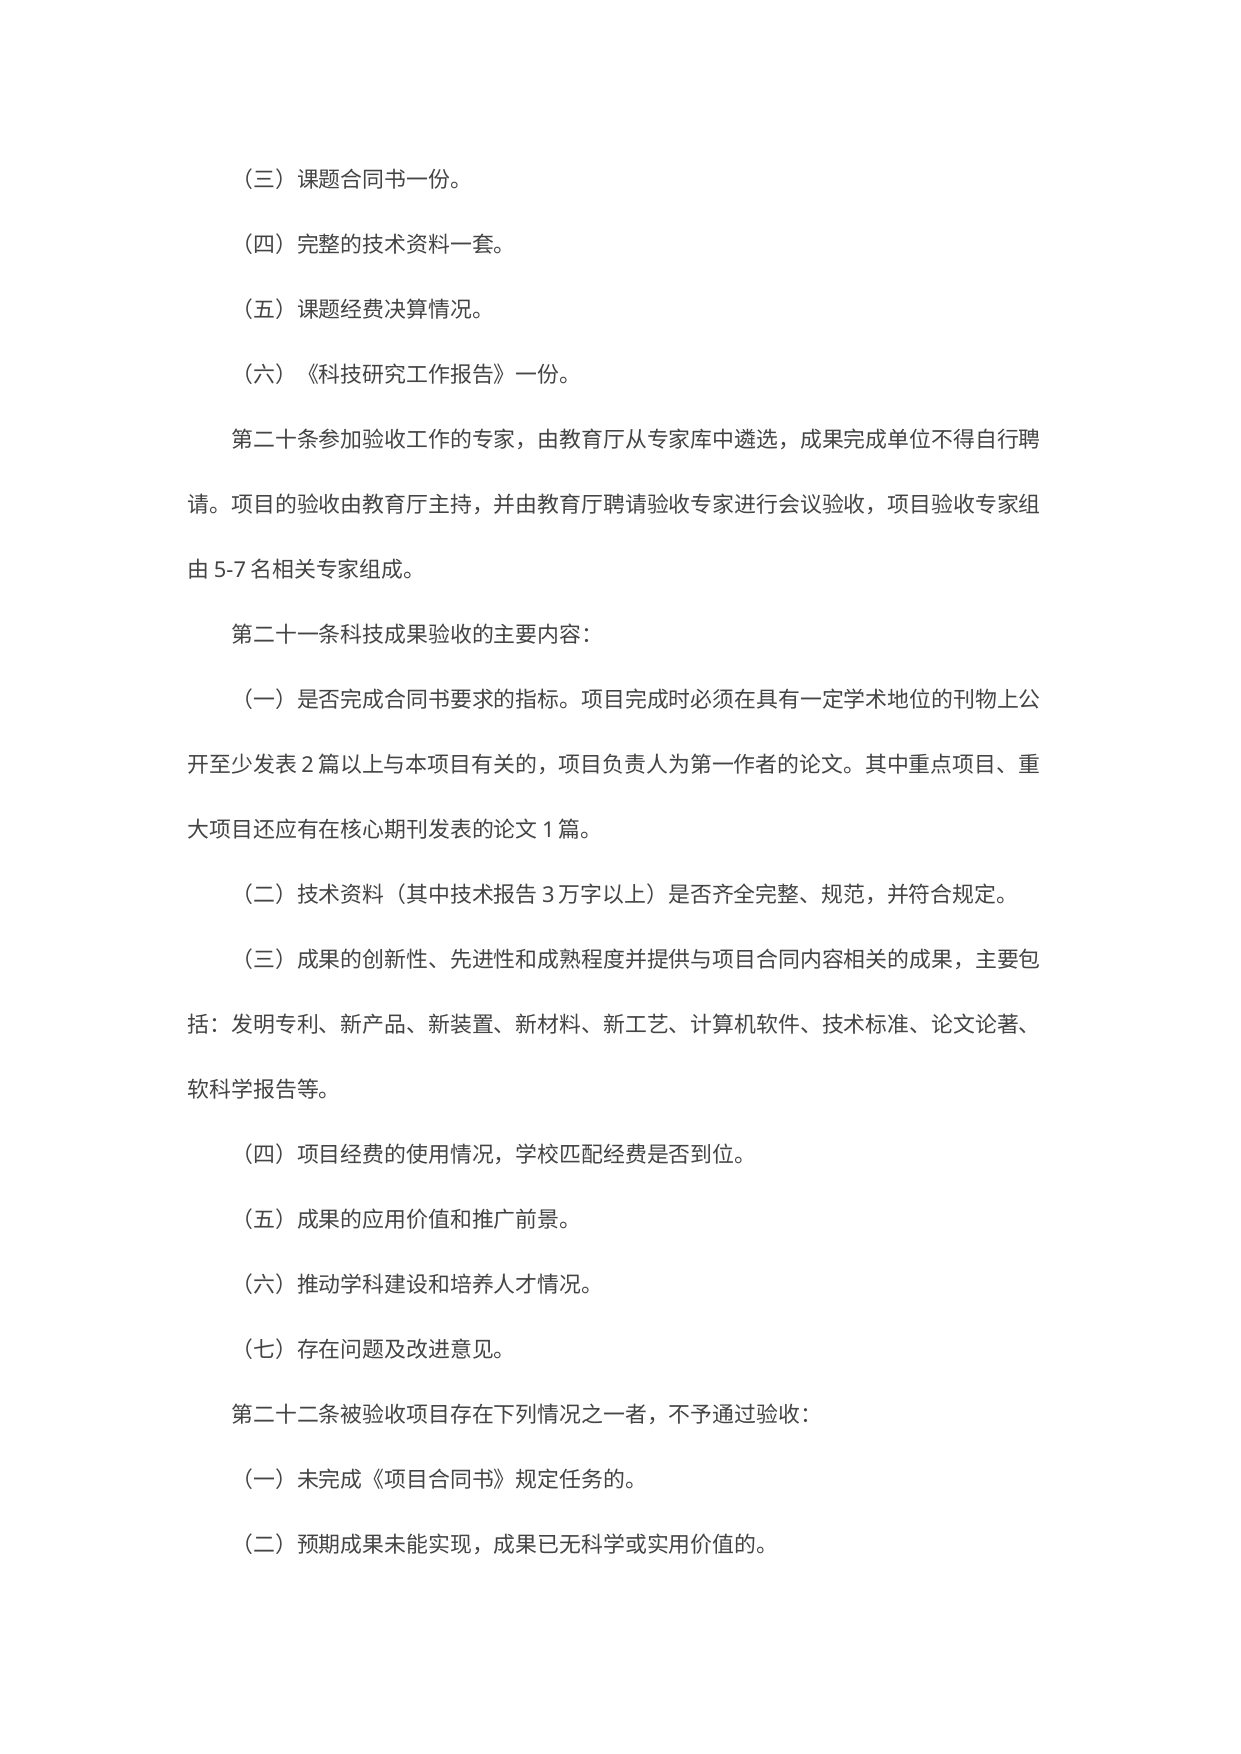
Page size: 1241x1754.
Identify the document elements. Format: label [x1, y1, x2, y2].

text [187, 162, 1053, 1559]
